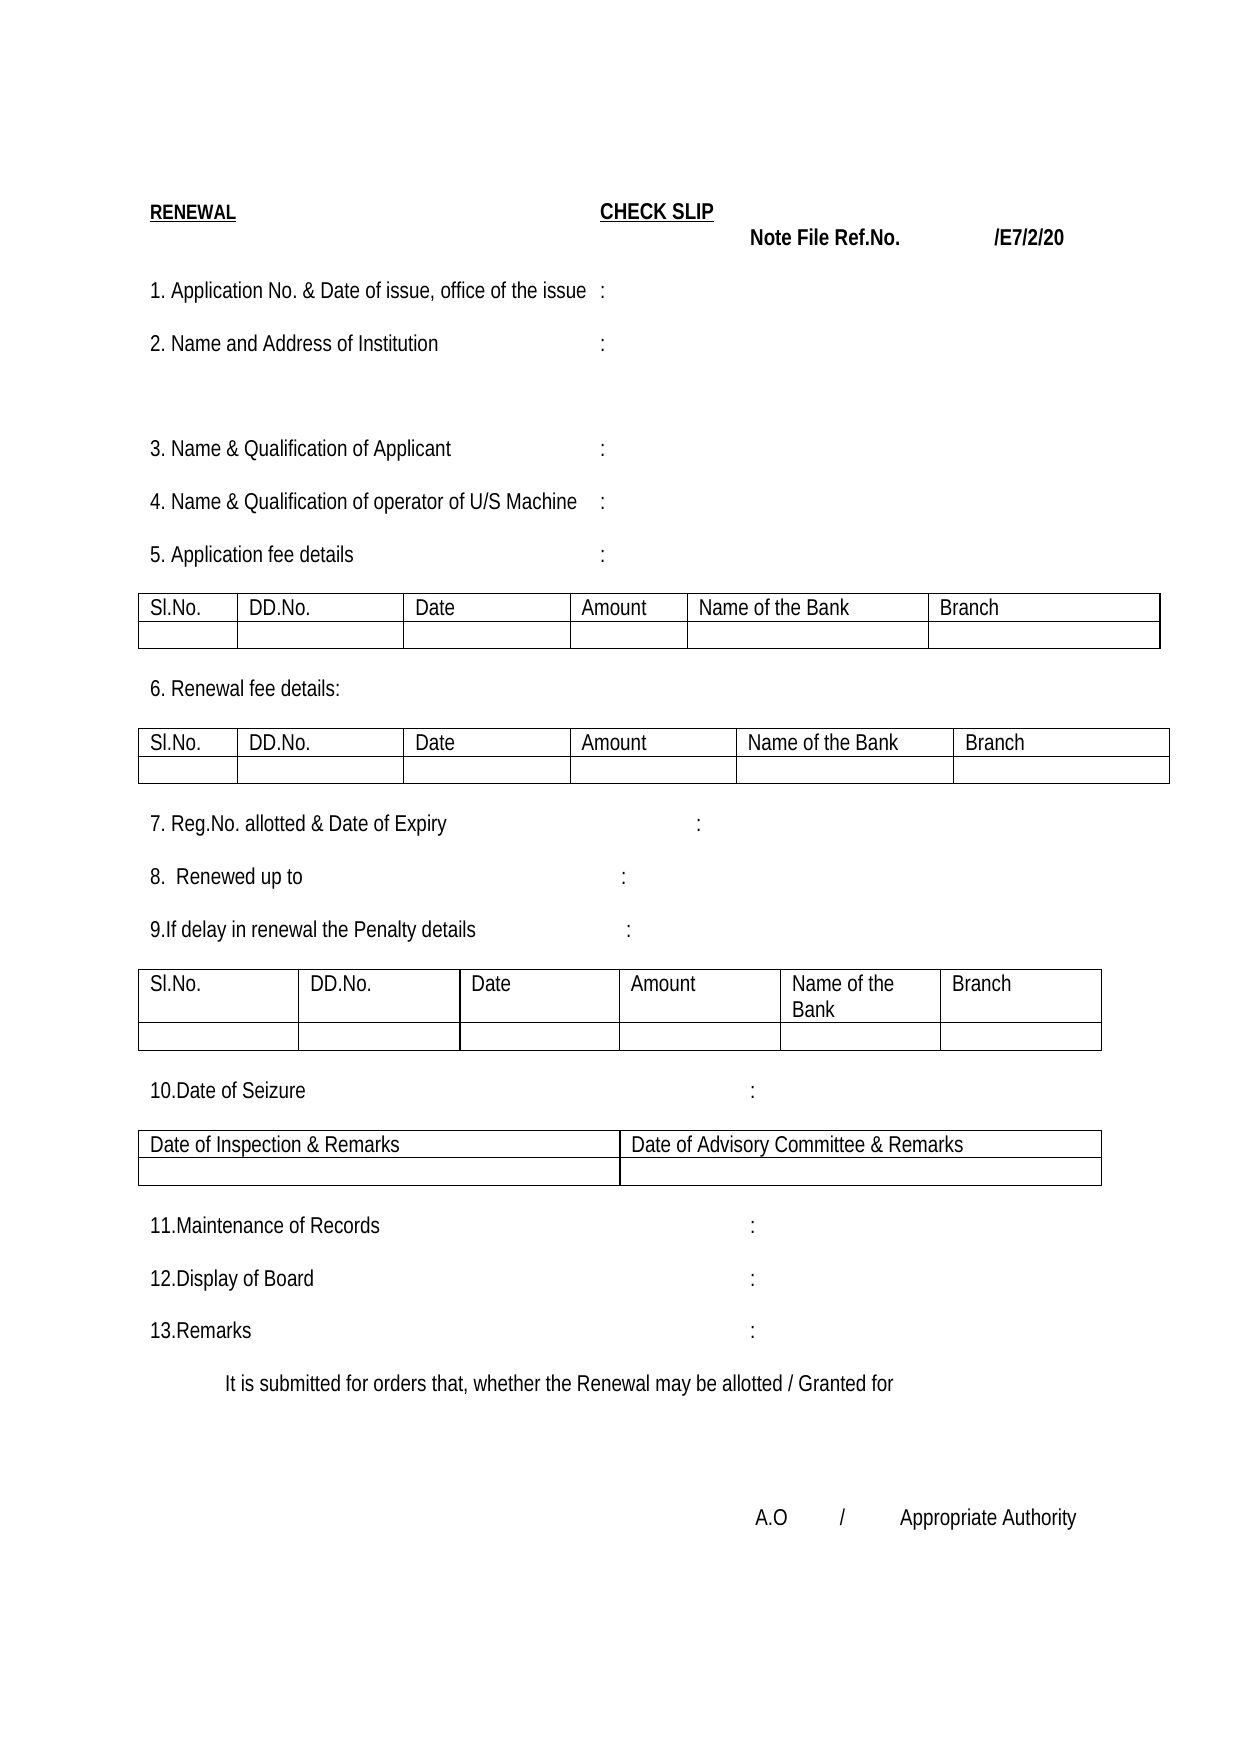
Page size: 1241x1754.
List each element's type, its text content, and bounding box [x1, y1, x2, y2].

text 11.Maintenance of Records : [150, 1212, 1090, 1238]
table_header Date of Advisory Committee & Remarks [621, 1131, 1101, 1157]
table_header Name of the Bank [737, 729, 953, 756]
text 10.Date of Seizure : [150, 1077, 1090, 1103]
table_header Sl.No. [139, 970, 298, 1022]
text It is submitted for orders that, whether the Renewal may be allotted / Granted for [150, 1370, 1090, 1396]
table_cell [954, 757, 1169, 783]
table_cell [571, 622, 687, 648]
table_cell [571, 757, 736, 783]
table_cell [139, 757, 237, 783]
table_cell [238, 757, 403, 783]
table_cell [299, 1023, 459, 1049]
table_header DD.No. [238, 594, 403, 621]
table_cell [139, 1023, 298, 1049]
table_header DD.No. [299, 970, 459, 1022]
text A.O / Appropriate Authority [150, 1504, 1090, 1531]
table_cell [737, 757, 953, 783]
table_cell [404, 757, 570, 783]
text RENEWAL CHECK SLIP [150, 198, 1090, 224]
table_header Branch [941, 970, 1101, 1022]
table_cell [688, 622, 928, 648]
text 3. Name & Qualification of Applicant : [150, 435, 1090, 461]
text 8. Renewed up to : [150, 863, 1090, 889]
table_cell [404, 622, 570, 648]
table_header Date [404, 594, 570, 621]
table_cell [781, 1023, 940, 1049]
text 7. Reg.No. allotted & Date of Expiry : [150, 810, 1090, 837]
table_cell [139, 622, 237, 648]
table_cell [941, 1023, 1101, 1049]
text 5. Application fee details : [150, 541, 1090, 567]
table_header Amount [571, 594, 687, 621]
text 13.Remarks : [150, 1317, 1090, 1344]
table_header DD.No. [238, 729, 403, 756]
text 1. Application No. & Date of issue, office of the issue : [150, 277, 1090, 303]
table_cell [929, 622, 1159, 648]
table_header Sl.No. [139, 729, 237, 756]
table_header Branch [954, 729, 1169, 756]
table_header Date [404, 729, 570, 756]
table_cell [621, 1158, 1101, 1184]
text 12.Display of Board : [150, 1264, 1090, 1291]
table_header Date [461, 970, 619, 1022]
table_header Amount [571, 729, 736, 756]
table_cell [238, 622, 403, 648]
table_header Branch [929, 594, 1159, 621]
text 4. Name & Qualification of operator of U/S Machine : [150, 488, 1090, 514]
table_header Name of the Bank [688, 594, 928, 621]
table_header Amount [620, 970, 780, 1022]
text Note File Ref.No. /E7/2/20 [150, 224, 1090, 251]
table_header Date of Inspection & Remarks [139, 1131, 619, 1157]
table_cell [139, 1158, 619, 1184]
text 6. Renewal fee details: [150, 675, 1090, 702]
text 9.If delay in renewal the Penalty details : [150, 916, 1090, 942]
table_cell [461, 1023, 619, 1049]
table_cell [620, 1023, 780, 1049]
table_header Sl.No. [139, 594, 237, 621]
text 2. Name and Address of Institution : [150, 330, 1090, 356]
table_header Name of the Bank [781, 970, 940, 1022]
